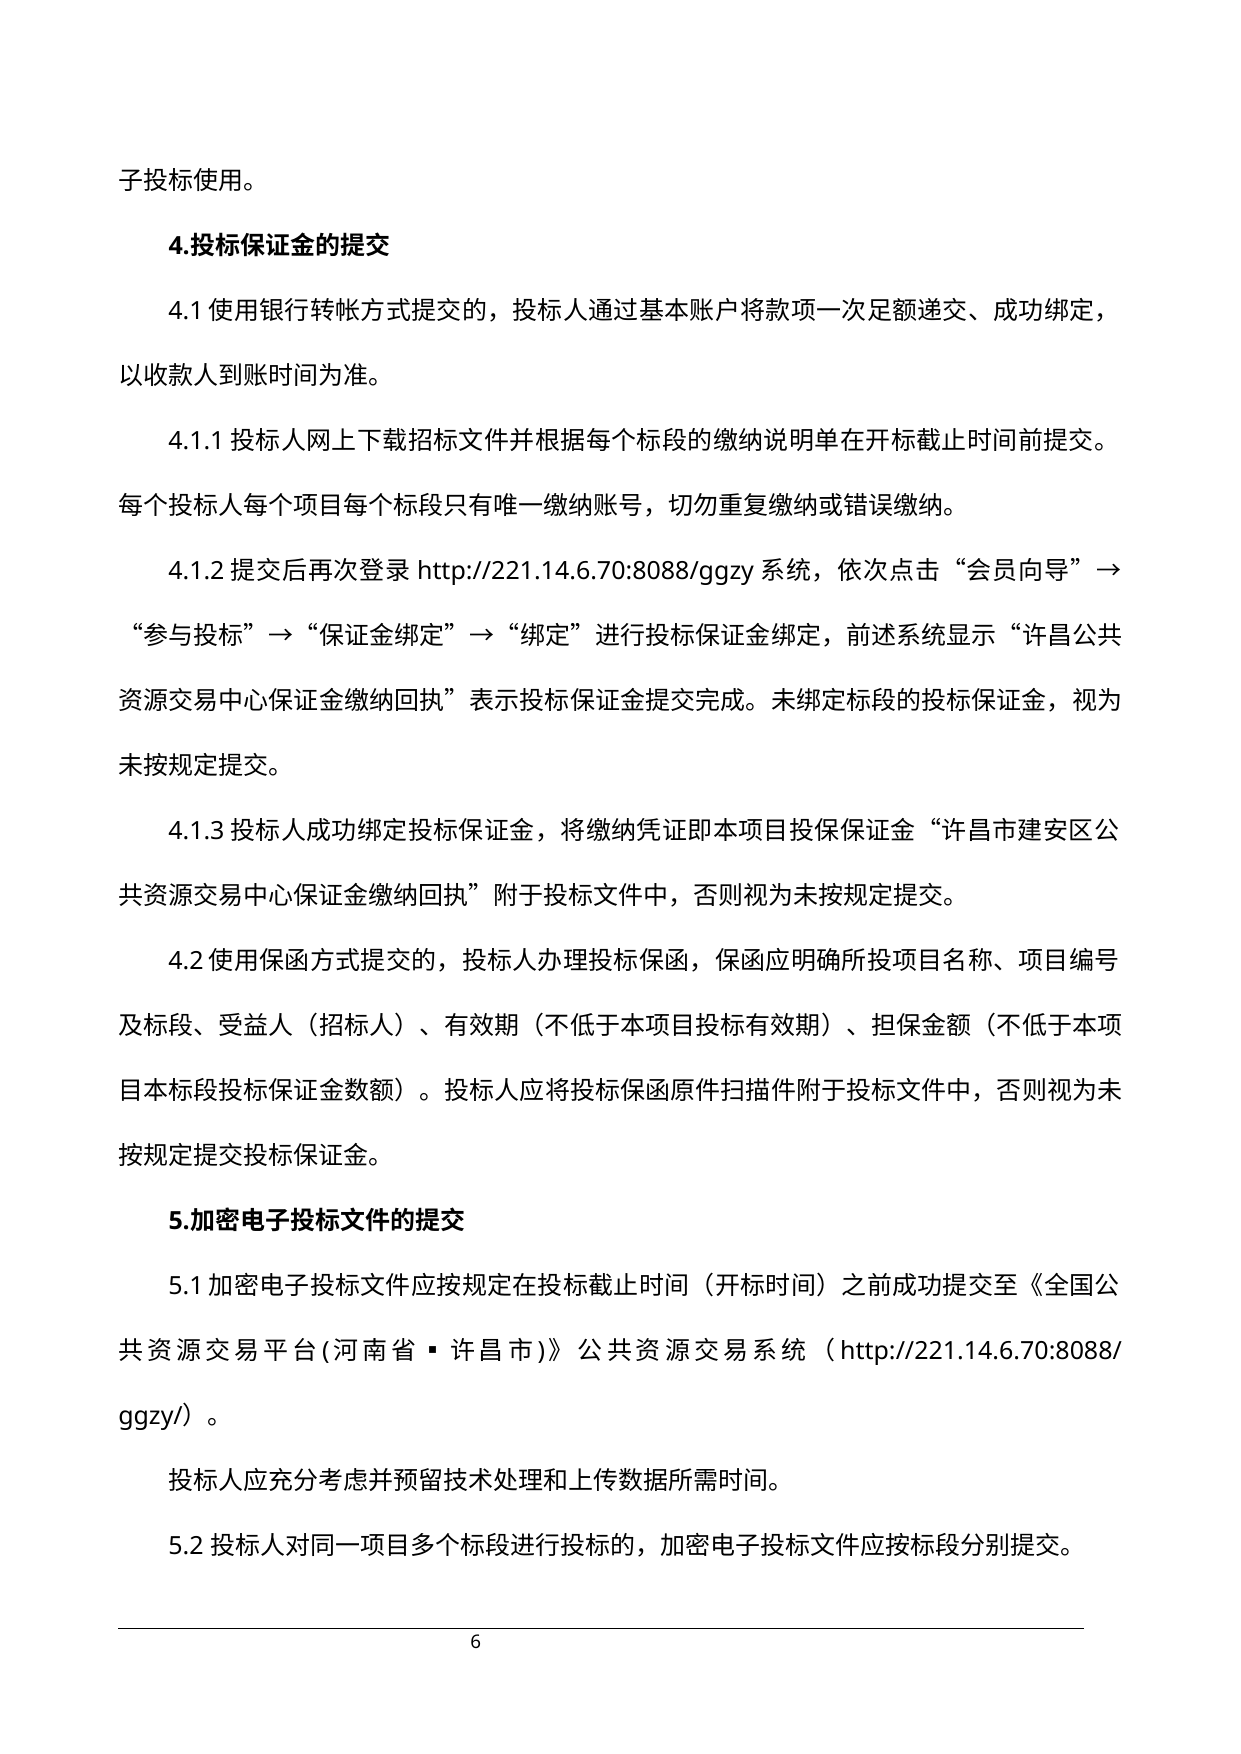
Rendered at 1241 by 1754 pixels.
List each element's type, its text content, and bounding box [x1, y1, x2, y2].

text 5.加密电子投标文件的提交 [118, 1186, 1122, 1251]
text 5.2 投标人对同一项目多个标段进行投标的，加密电子投标文件应按标段分别提交。 [118, 1511, 1122, 1576]
text 4.1使用银行转帐方式提交的，投标人通过基本账户将款项一次足额递交、成功绑定，以收款人到账时间为准。 [118, 276, 1122, 406]
text 4.1.2提交后再次登录http://221.14.6.70:8088/ggzy系统，依次点击“会员向导”→“参与投标”→“保证金绑定”→“绑定”进行投标保证金绑定，前述系统显示“许昌公共资源交易中心保证金缴纳回执”表示投标保证金提交完成。未绑定标段的投标保证金，视为未按规定提交。 [118, 536, 1122, 796]
text 4.1.3投标人成功绑定投标保证金，将缴纳凭证即本项目投保保证金“许昌市建安区公共资源交易中心保证金缴纳回执”附于投标文件中，否则视为未按规定提交。 [118, 796, 1122, 926]
text 投标人应充分考虑并预留技术处理和上传数据所需时间。 [118, 1446, 1122, 1511]
text 4.投标保证金的提交 [118, 211, 1122, 276]
text 4.2使用保函方式提交的，投标人办理投标保函，保函应明确所投项目名称、项目编号及标段、受益人（招标人）、有效期（不低于本项目投标有效期）、担保金额（不低于本项目本标段投标保证金数额）。投标人应将投标保函原件扫描件附于投标文件中，否则视为未按规定提交投标保证金。 [118, 926, 1122, 1186]
text 4.1.1投标人网上下载招标文件并根据每个标段的缴纳说明单在开标截止时间前提交。每个投标人每个项目每个标段只有唯一缴纳账号，切勿重复缴纳或错误缴纳。 [118, 406, 1122, 536]
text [118, 146, 1122, 211]
text 5.1加密电子投标文件应按规定在投标截止时间（开标时间）之前成功提交至《全国公共资源交易平台(河南省▪许昌市)》公共资源交易系统（http://221.14.6.70:8088/ggzy/）。 [118, 1251, 1122, 1446]
